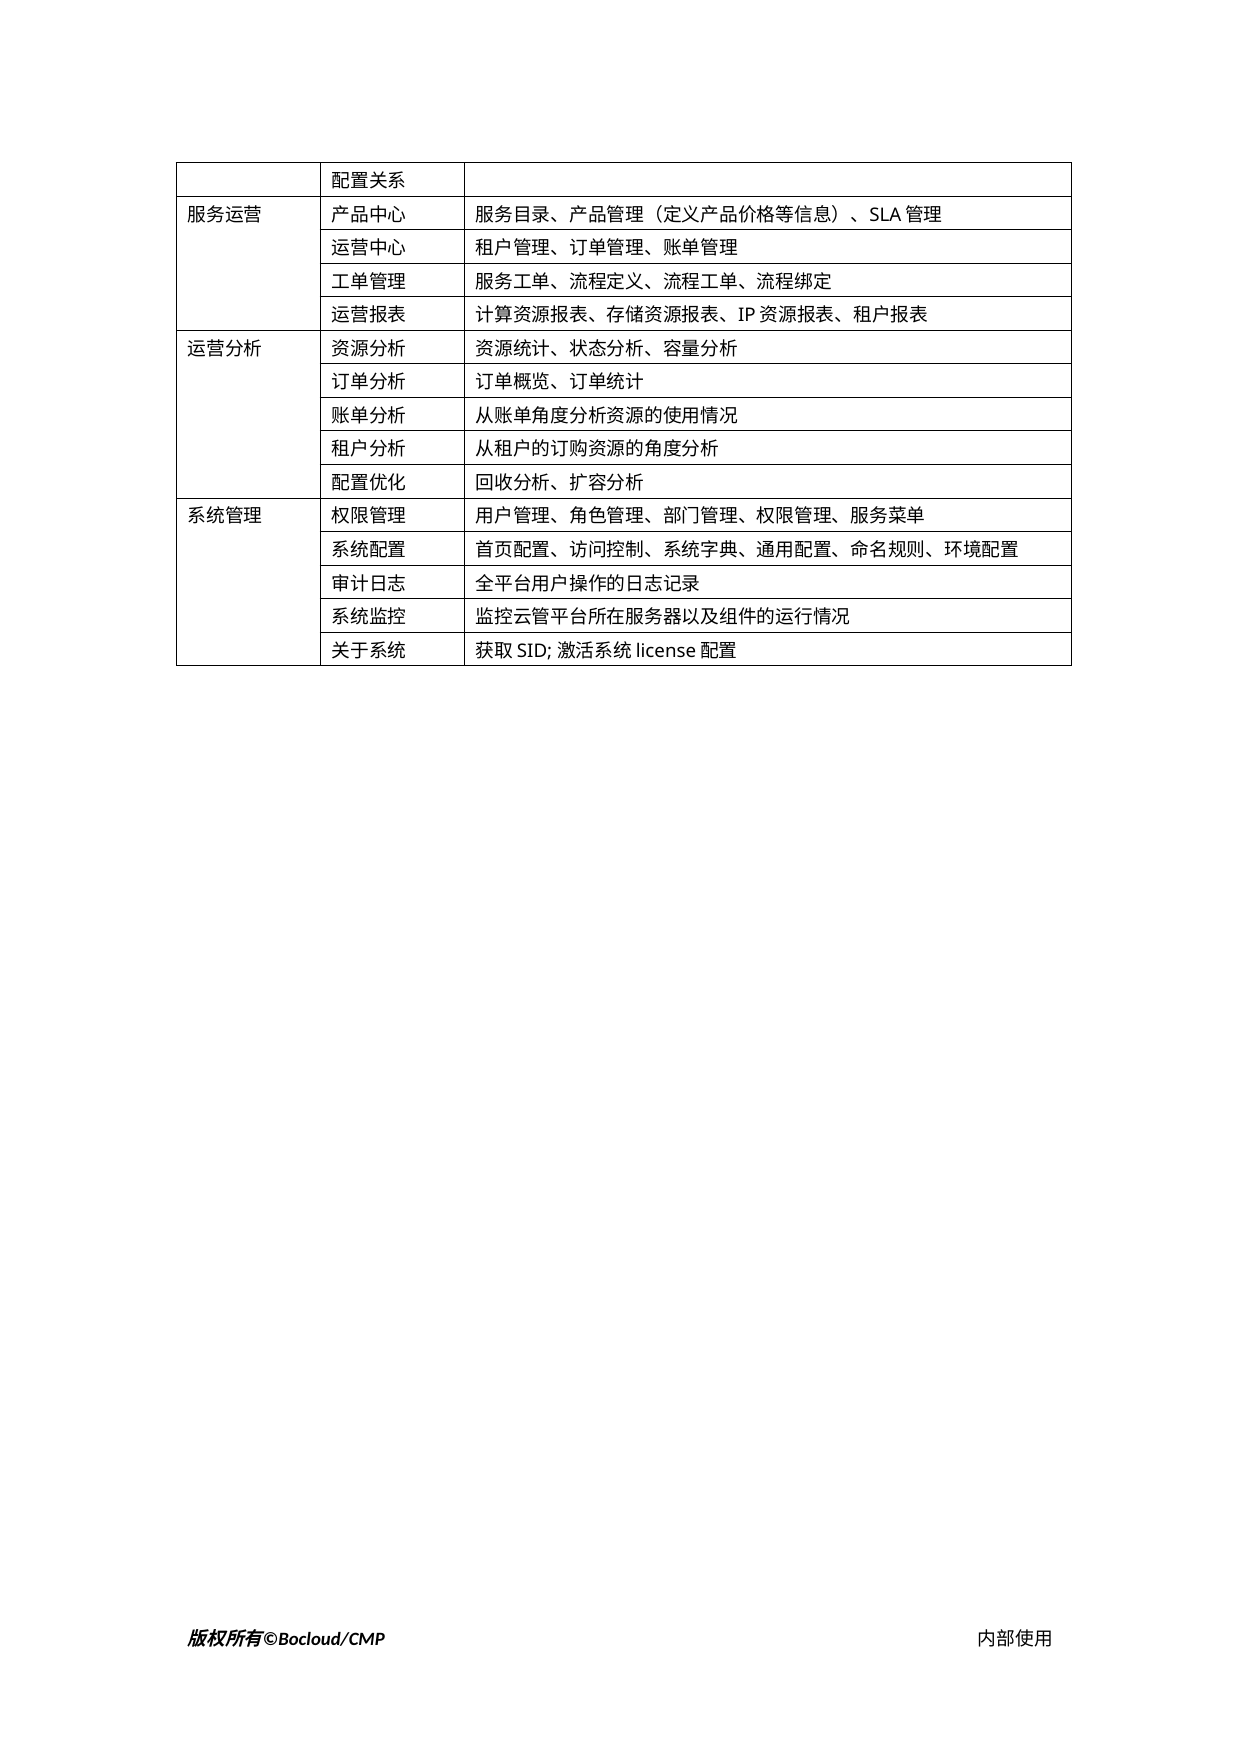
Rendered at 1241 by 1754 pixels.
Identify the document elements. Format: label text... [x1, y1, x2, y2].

table_cell 账单分析 [321, 398, 464, 430]
table_cell 从租户的订购资源的角度分析 [465, 431, 1071, 464]
table_cell 运营中心 [321, 230, 464, 263]
table_cell 回收分析、扩容分析 [465, 465, 1071, 497]
table_cell 系统管理 [177, 499, 320, 665]
table_cell 从账单角度分析资源的使用情况 [465, 398, 1071, 430]
table_cell 监控云管平台所在服务器以及组件的运行情况 [465, 599, 1071, 632]
table_cell 首页配置、访问控制、系统字典、通用配置、命名规则、环境配置 [465, 532, 1071, 564]
table_cell 获取SID; 激活系统license配置 [465, 633, 1071, 665]
table_cell 系统监控 [321, 599, 464, 632]
table_cell 全平台用户操作的日志记录 [465, 566, 1071, 598]
table_cell 运营报表 [321, 297, 464, 330]
table_cell 关于系统 [321, 633, 464, 665]
table_cell 用户管理、角色管理、部门管理、权限管理、服务菜单 [465, 499, 1071, 531]
table_cell 服务目录、产品管理（定义产品价格等信息）、SLA管理 [465, 197, 1071, 229]
table_cell 权限管理 [321, 499, 464, 531]
table_cell 服务运营 [177, 197, 320, 330]
table_cell 租户分析 [321, 431, 464, 464]
table_cell 订单概览、订单统计 [465, 364, 1071, 397]
table_cell 服务工单、流程定义、流程工单、流程绑定 [465, 264, 1071, 296]
table_cell 配置关系 [321, 163, 464, 196]
table_cell 资源分析 [321, 331, 464, 363]
table_cell 订单分析 [321, 364, 464, 397]
table_cell 工单管理 [321, 264, 464, 296]
table_cell 租户管理、订单管理、账单管理 [465, 230, 1071, 263]
table_cell 系统配置 [321, 532, 464, 564]
table_cell 审计日志 [321, 566, 464, 598]
table_cell 运营分析 [177, 331, 320, 497]
table_cell 计算资源报表、存储资源报表、IP资源报表、租户报表 [465, 297, 1071, 330]
table_cell 资源统计、状态分析、容量分析 [465, 331, 1071, 363]
table_cell 配置优化 [321, 465, 464, 497]
table_cell 产品中心 [321, 197, 464, 229]
